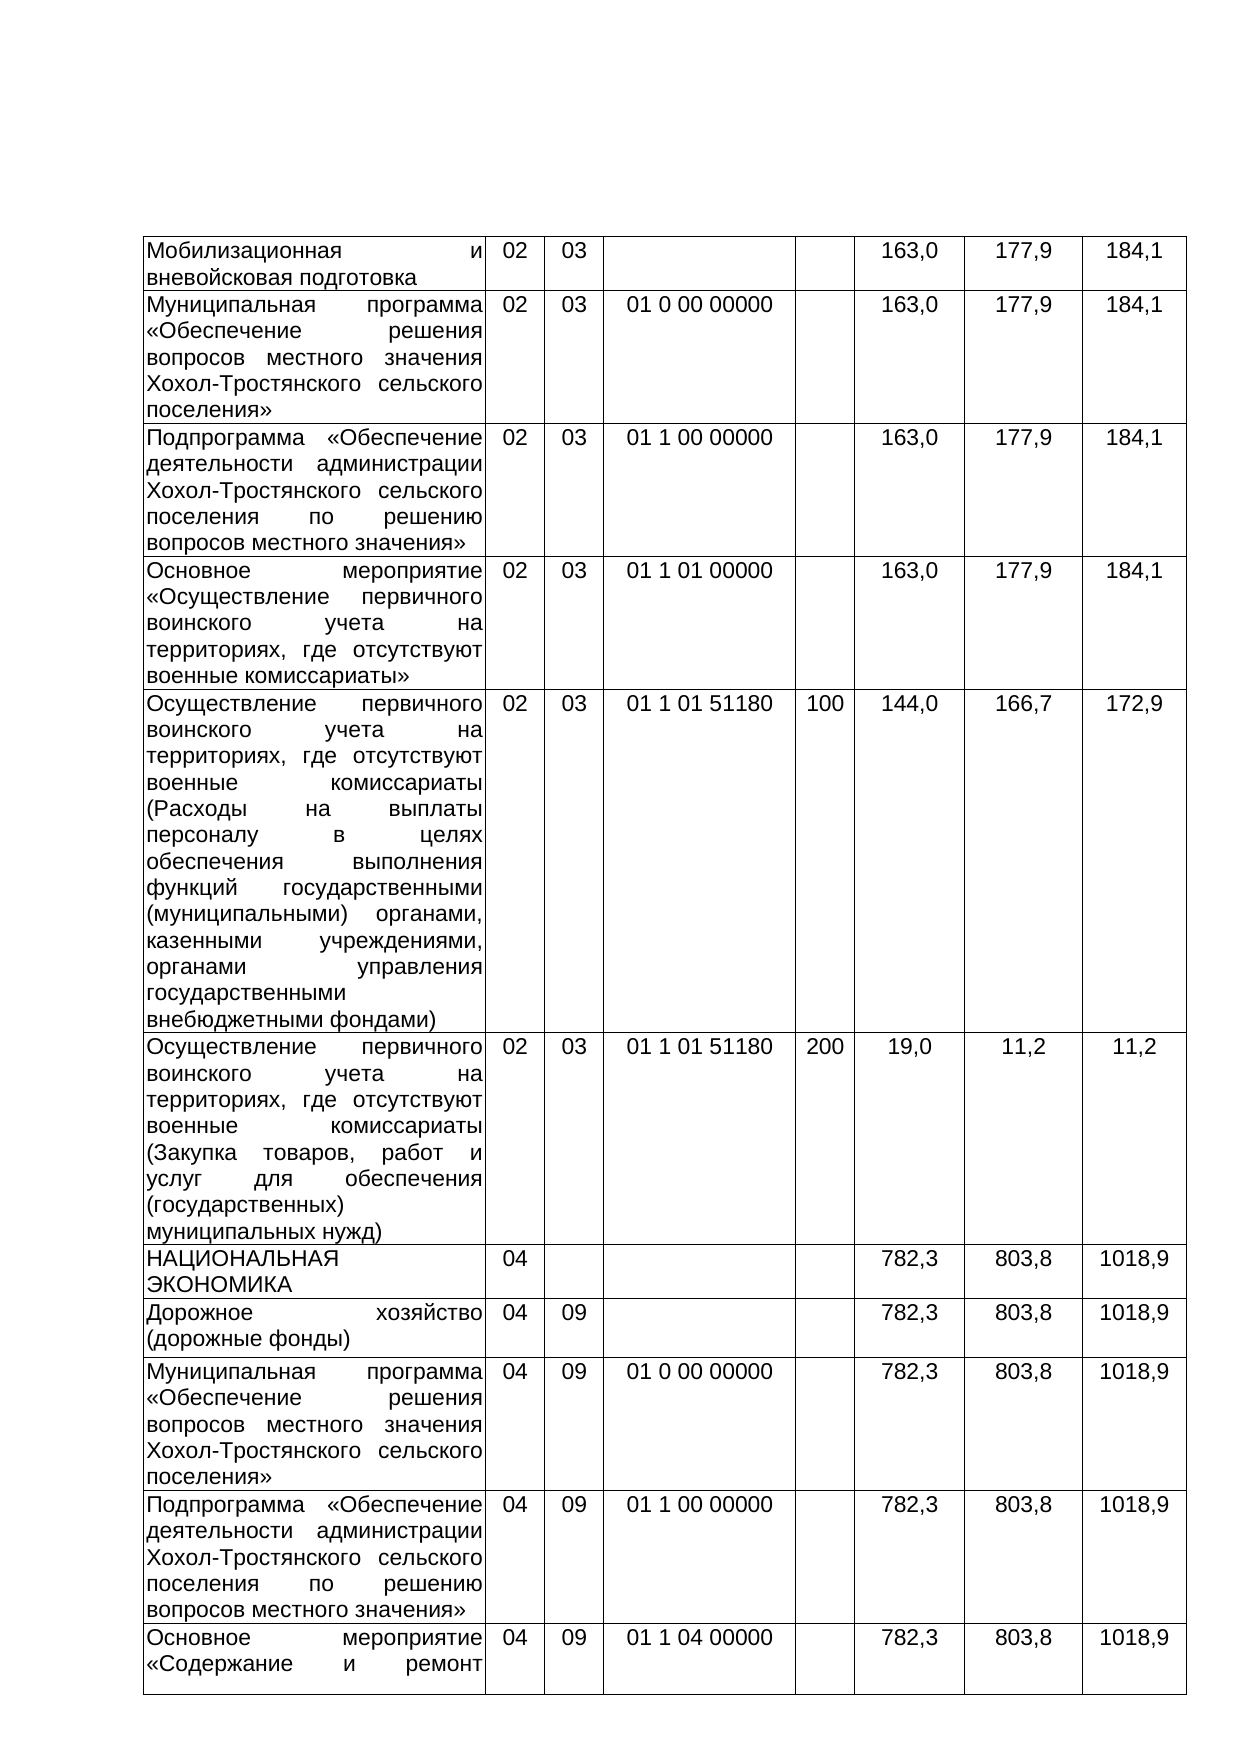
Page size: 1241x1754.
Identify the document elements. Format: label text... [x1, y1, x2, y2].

table_cell [796, 1624, 854, 1694]
table_cell 782,3 [855, 1299, 964, 1357]
table_cell 11,2 [1083, 1033, 1186, 1244]
table_cell 11,2 [965, 1033, 1082, 1244]
table_cell Осуществление первичного воинского учета на территориях, где отсутствуют военные комиссариаты (Расходы на выплаты персоналу в целях обеспечения выполнения функций государственными (муниципальными) органами, казенными учреждениями, органами управления государственными внебюджетными фондами) [144, 690, 485, 1032]
table_cell 782,3 [855, 1358, 964, 1490]
table_cell 03 [545, 291, 603, 423]
table_cell НАЦИОНАЛЬНАЯ ЭКОНОМИКА [144, 1245, 485, 1298]
table_cell Подпрограмма «Обеспечение деятельности администрации Хохол-Тростянского сельского поселения по решению вопросов местного значения» [144, 424, 485, 556]
table_cell 01 1 04 00000 [604, 1624, 795, 1694]
table_cell 163,0 [855, 424, 964, 556]
table_cell 1018,9 [1083, 1491, 1186, 1622]
table_cell 04 [486, 1358, 544, 1490]
table_cell 01 1 00 00000 [604, 1491, 795, 1622]
table_cell Дорожное хозяйство (дорожные фонды) [144, 1299, 485, 1357]
table_cell 177,9 [965, 424, 1082, 556]
table_cell 03 [545, 690, 603, 1032]
table_cell 03 [545, 424, 603, 556]
table_cell 163,0 [855, 291, 964, 423]
table_cell 04 [486, 1491, 544, 1622]
table_cell 803,8 [965, 1245, 1082, 1298]
table_cell 1018,9 [1083, 1299, 1186, 1357]
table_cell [144, 1624, 485, 1694]
table_cell Осуществление первичного воинского учета на территориях, где отсутствуют военные комиссариаты (Закупка товаров, работ и услуг для обеспечения (государственных) муниципальных нужд) [144, 1033, 485, 1244]
table_cell 09 [545, 1299, 603, 1357]
table_cell [796, 237, 854, 290]
table_cell 144,0 [855, 690, 964, 1032]
table_cell 02 [486, 424, 544, 556]
table_cell 01 0 00 00000 [604, 291, 795, 423]
table_cell 02 [486, 291, 544, 423]
table_cell 803,8 [965, 1299, 1082, 1357]
table_cell [796, 291, 854, 423]
table_cell 04 [486, 1299, 544, 1357]
table_cell 163,0 [855, 237, 964, 290]
table_cell 803,8 [965, 1491, 1082, 1622]
table_cell 09 [545, 1624, 603, 1694]
table_cell 01 0 00 00000 [604, 1358, 795, 1490]
table_cell [796, 424, 854, 556]
table_cell [604, 1299, 795, 1357]
table_cell 1018,9 [1083, 1358, 1186, 1490]
table_cell 177,9 [965, 291, 1082, 423]
table_cell 803,8 [965, 1624, 1082, 1694]
table_cell [604, 1245, 795, 1298]
table_cell 09 [545, 1358, 603, 1490]
table_cell [796, 1358, 854, 1490]
table_cell 01 1 00 00000 [604, 424, 795, 556]
table_cell 19,0 [855, 1033, 964, 1244]
table_cell 02 [486, 557, 544, 688]
table_cell 03 [545, 557, 603, 688]
table_cell 163,0 [855, 557, 964, 688]
table_cell 782,3 [855, 1624, 964, 1694]
table_cell 02 [486, 237, 544, 290]
table_cell Мобилизационная и вневойсковая подготовка [144, 237, 485, 290]
table_cell 01 1 01 00000 [604, 557, 795, 688]
table_cell 177,9 [965, 237, 1082, 290]
table_cell [796, 1491, 854, 1622]
table_cell 02 [486, 690, 544, 1032]
table_cell 177,9 [965, 557, 1082, 688]
table_cell 200 [796, 1033, 854, 1244]
table_cell [604, 237, 795, 290]
table_cell 166,7 [965, 690, 1082, 1032]
table_cell 184,1 [1083, 237, 1186, 290]
table_cell Основное мероприятие «Осуществление первичного воинского учета на территориях, где отсутствуют военные комиссариаты» [144, 557, 485, 688]
table_cell 04 [486, 1624, 544, 1694]
table_cell 184,1 [1083, 557, 1186, 688]
table_cell 1018,9 [1083, 1245, 1186, 1298]
table_cell Подпрограмма «Обеспечение деятельности администрации Хохол-Тростянского сельского поселения по решению вопросов местного значения» [144, 1491, 485, 1622]
table_cell 01 1 01 51180 [604, 1033, 795, 1244]
table_cell 03 [545, 237, 603, 290]
table_cell 782,3 [855, 1491, 964, 1622]
table_cell 04 [486, 1245, 544, 1298]
table_cell 172,9 [1083, 690, 1186, 1032]
table_cell 03 [545, 1033, 603, 1244]
table_cell [796, 1245, 854, 1298]
table_cell [796, 557, 854, 688]
table_cell 1018,9 [1083, 1624, 1186, 1694]
table_cell [796, 1299, 854, 1357]
table_cell 184,1 [1083, 291, 1186, 423]
table_cell 184,1 [1083, 424, 1186, 556]
table_cell 782,3 [855, 1245, 964, 1298]
table_cell 02 [486, 1033, 544, 1244]
table_cell Муниципальная программа «Обеспечение решения вопросов местного значения Хохол-Тростянского сельского поселения» [144, 1358, 485, 1490]
table_cell [545, 1245, 603, 1298]
table_cell 100 [796, 690, 854, 1032]
table_cell 01 1 01 51180 [604, 690, 795, 1032]
table_cell 09 [545, 1491, 603, 1622]
table_cell Муниципальная программа «Обеспечение решения вопросов местного значения Хохол-Тростянского сельского поселения» [144, 291, 485, 423]
table_cell 803,8 [965, 1358, 1082, 1490]
